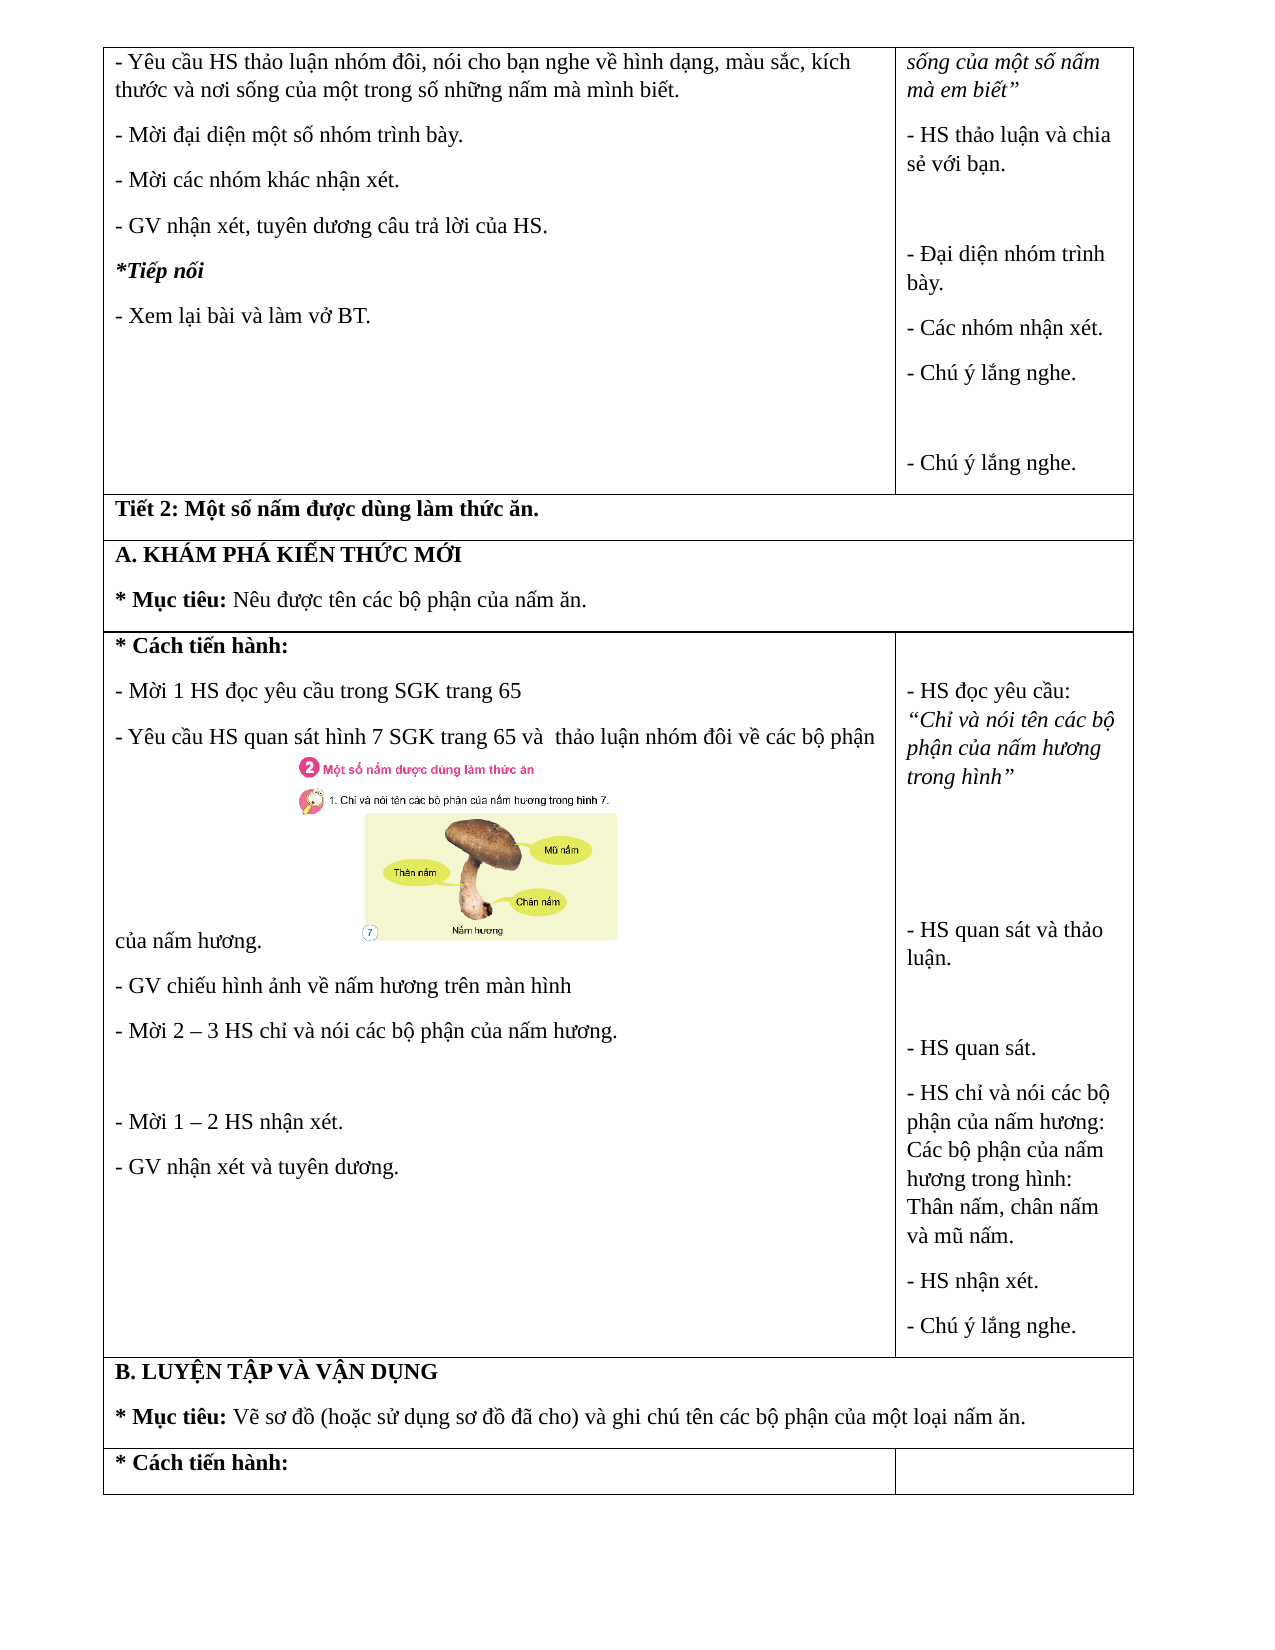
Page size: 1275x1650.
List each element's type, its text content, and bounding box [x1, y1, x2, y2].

table_cell B. LUYỆN TẬP VÀ VẬN DỤNG * Mục tiêu: Vẽ sơ đồ (hoặc sử dụng sơ đồ đã cho) và ghi chú tên các bộ phận của một loại nấm ăn. [104, 1358, 1133, 1448]
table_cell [896, 1449, 1133, 1494]
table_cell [896, 48, 1133, 494]
table_cell - HS đọc yêu cầu: “Chỉ và nói tên các bộ phận của nấm hương trong hình” - HS quan sát và thảo luận. - HS quan sát. - HS chỉ và nói các bộ phận của nấm hương: Các bộ phận của nấm hương trong hình: Thân nấm, chân nấm và mũ nấm. - HS nhận xét. - Chú ý lắng nghe. [896, 633, 1133, 1357]
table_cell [104, 48, 895, 494]
table_cell Tiết 2: Một số nấm được dùng làm thức ăn. [104, 495, 1133, 540]
table_cell * Cách tiến hành: - Mời 1 HS đọc yêu cầu trong SGK trang 65 - Yêu cầu HS quan sát hình 7 SGK trang 65 và thảo luận nhóm đôi về các bộ phận của nấm hương. - GV chiếu hình ảnh về nấm hương trên màn hình - Mời 2 – 3 HS chỉ và nói các bộ phận của nấm hương. - Mời 1 – 2 HS nhận xét. - GV nhận xét và tuyên dương. [104, 633, 895, 1357]
table_cell A. KHÁM PHÁ KIẾN THỨC MỚI * Mục tiêu: Nêu được tên các bộ phận của nấm ăn. [104, 541, 1133, 631]
picture [268, 751, 662, 949]
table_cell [104, 1449, 895, 1494]
